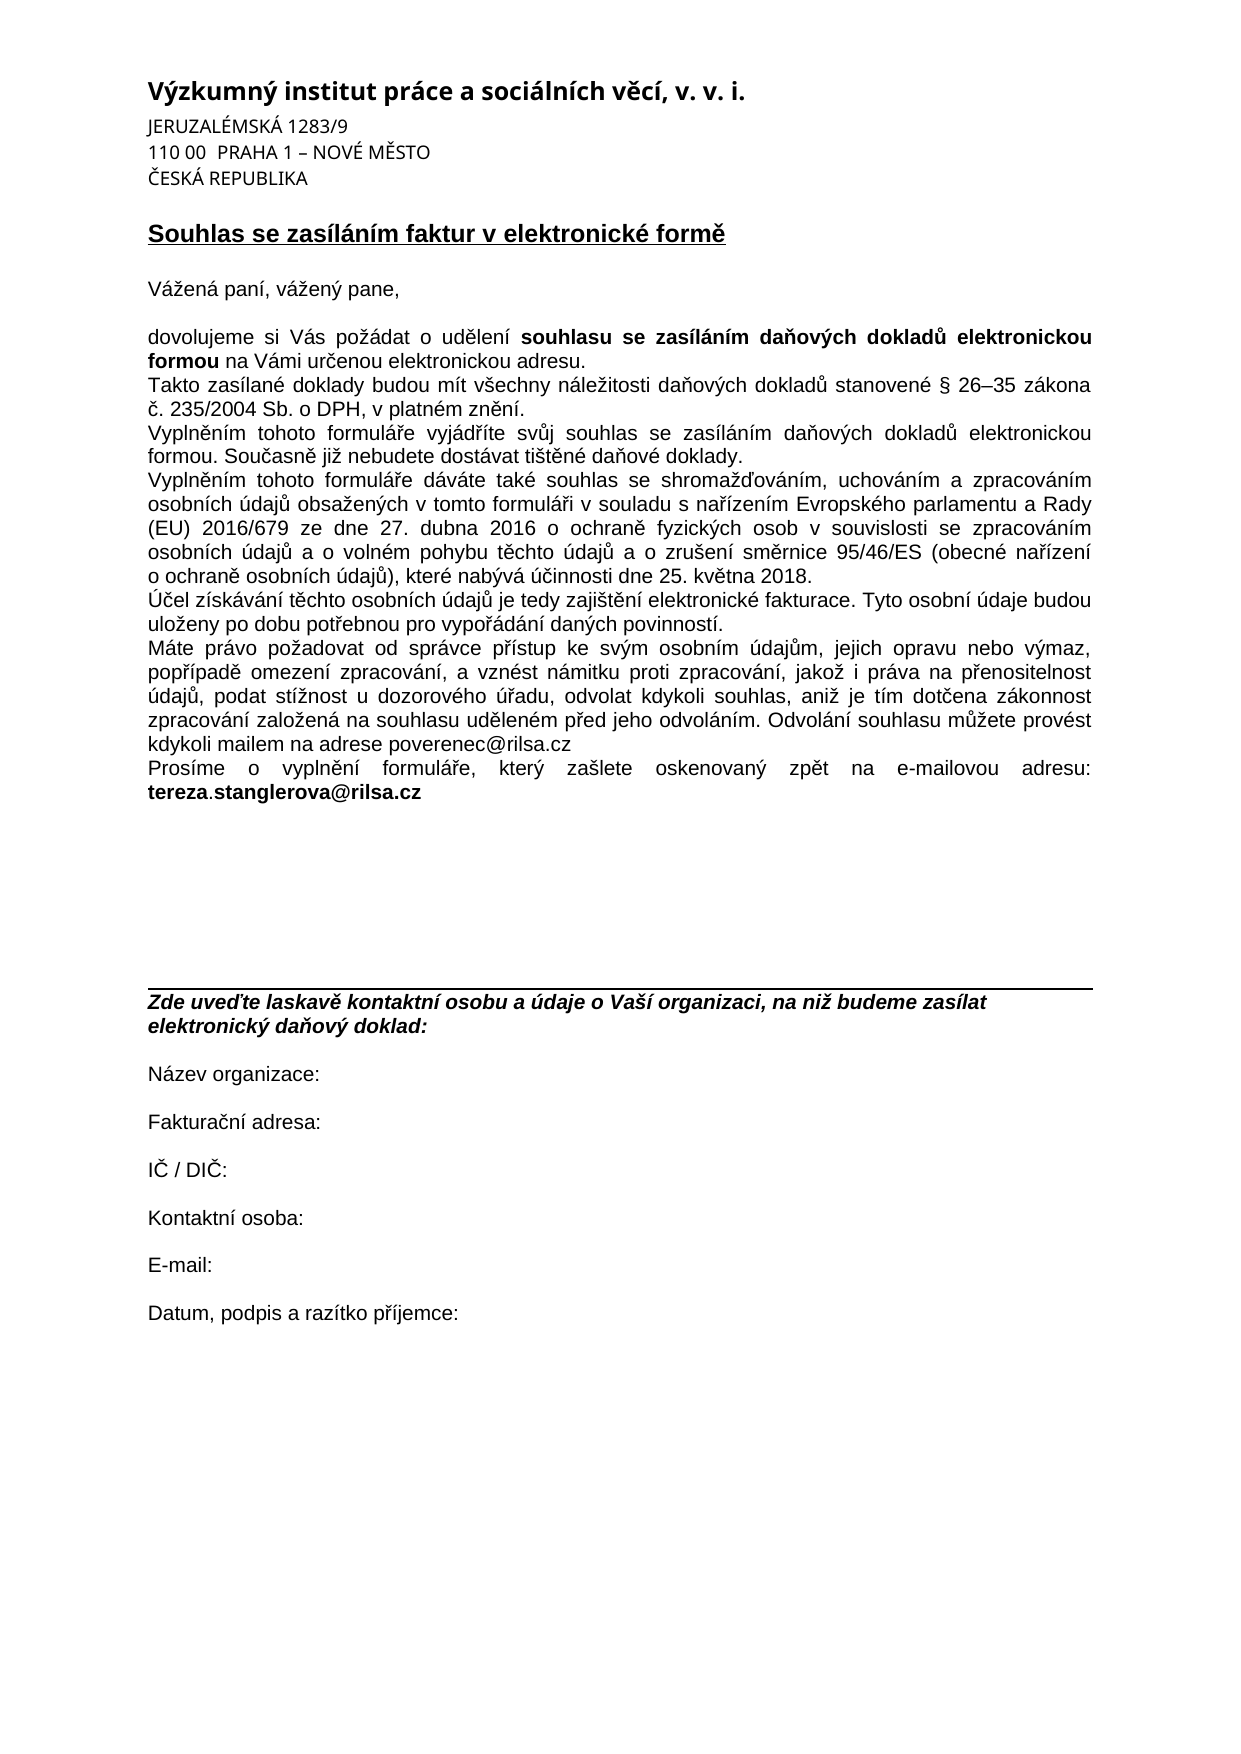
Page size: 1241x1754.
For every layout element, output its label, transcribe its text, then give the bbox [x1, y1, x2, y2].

text Souhlas se zasíláním faktur v elektronické formě [148, 219, 1093, 248]
text dovolujeme si Vás požádat o udělení souhlasu se zasíláním daňových dokladů elektronickou formou na Vámi určenou elektronickou adresu. [148, 324, 1093, 372]
text Fakturační adresa: [148, 1109, 1093, 1133]
text Máte právo požadovat od správce přístup ke svým osobním údajům, jejich opravu nebo výmaz, popřípadě omezení zpracování, a vznést námitku proti zpracování, jakož i práva na přenositelnost údajů, podat stížnost u dozorového úřadu, odvolat kdykoli souhlas, aniž je tím dotčena zákonnost zpracování založená na souhlasu uděleném před jeho odvoláním. Odvolání souhlasu můžete provést kdykoli mailem na adrese poverenec@rilsa.cz [148, 636, 1093, 756]
text Datum, podpis a razítko příjemce: [148, 1301, 1093, 1325]
text Vážená paní, vážený pane, [148, 277, 1093, 301]
text E-mail: [148, 1253, 1093, 1277]
text IČ / DIČ: [148, 1157, 1093, 1181]
text Kontaktní osoba: [148, 1205, 1093, 1229]
text Prosíme o vyplnění formuláře, který zašlete oskenovaný zpět na e-mailovou adresu: tereza.stanglerova@rilsa.cz [148, 756, 1093, 804]
text Zde uveďte laskavě kontaktní osobu a údaje o Vaší organizaci, na niž budeme zasílat elektronický daňový doklad: [148, 990, 1093, 1038]
text Vyplněním tohoto formuláře vyjádříte svůj souhlas se zasíláním daňových dokladů elektronickou formou. Současně již nebudete dostávat tištěné daňové doklady. [148, 420, 1093, 468]
text Název organizace: [148, 1062, 1093, 1086]
text Vyplněním tohoto formuláře dáváte také souhlas se shromažďováním, uchováním a zpracováním osobních údajů obsažených v tomto formuláři v souladu s nařízením Evropského parlamentu a Rady (EU) 2016/679 ze dne 27. dubna 2016 o ochraně fyzických osob v souvislosti se zpracováním osobních údajů a o volném pohybu těchto údajů a o zrušení směrnice 95/46/ES (obecné nařízení o ochraně osobních údajů), které nabývá účinnosti dne 25. května 2018. [148, 468, 1093, 588]
text Takto zasílané doklady budou mít všechny náležitosti daňových dokladů stanovené § 26–35 zákona č. 235/2004 Sb. o DPH, v platném znění. [148, 372, 1093, 420]
text Účel získávání těchto osobních údajů je tedy zajištění elektronické fakturace. Tyto osobní údaje budou uloženy po dobu potřebnou pro vypořádání daných povinností. [148, 588, 1093, 636]
